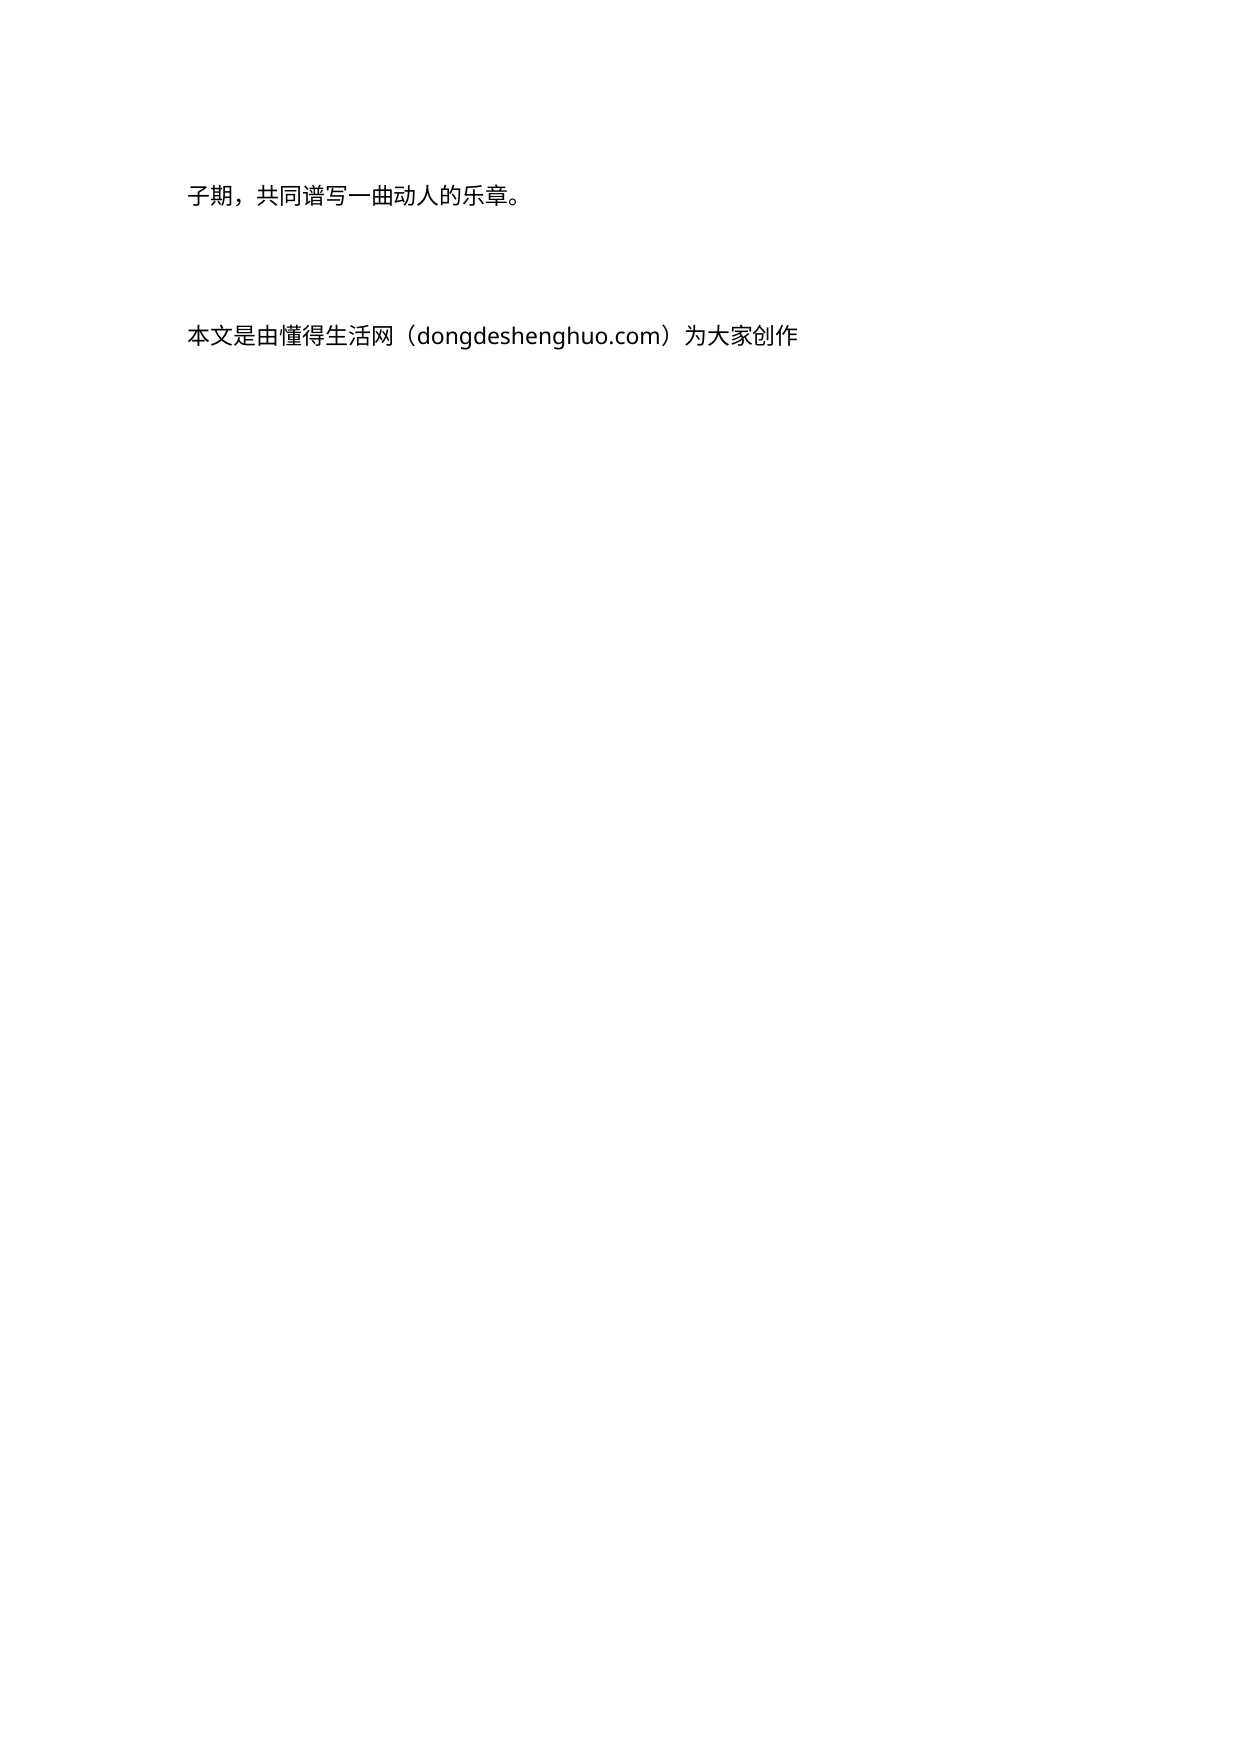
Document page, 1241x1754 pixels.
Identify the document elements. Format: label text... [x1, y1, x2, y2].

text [187, 162, 1053, 227]
text 本文是由懂得生活网（dongdeshenghuo.com）为大家创作 [187, 302, 1053, 367]
